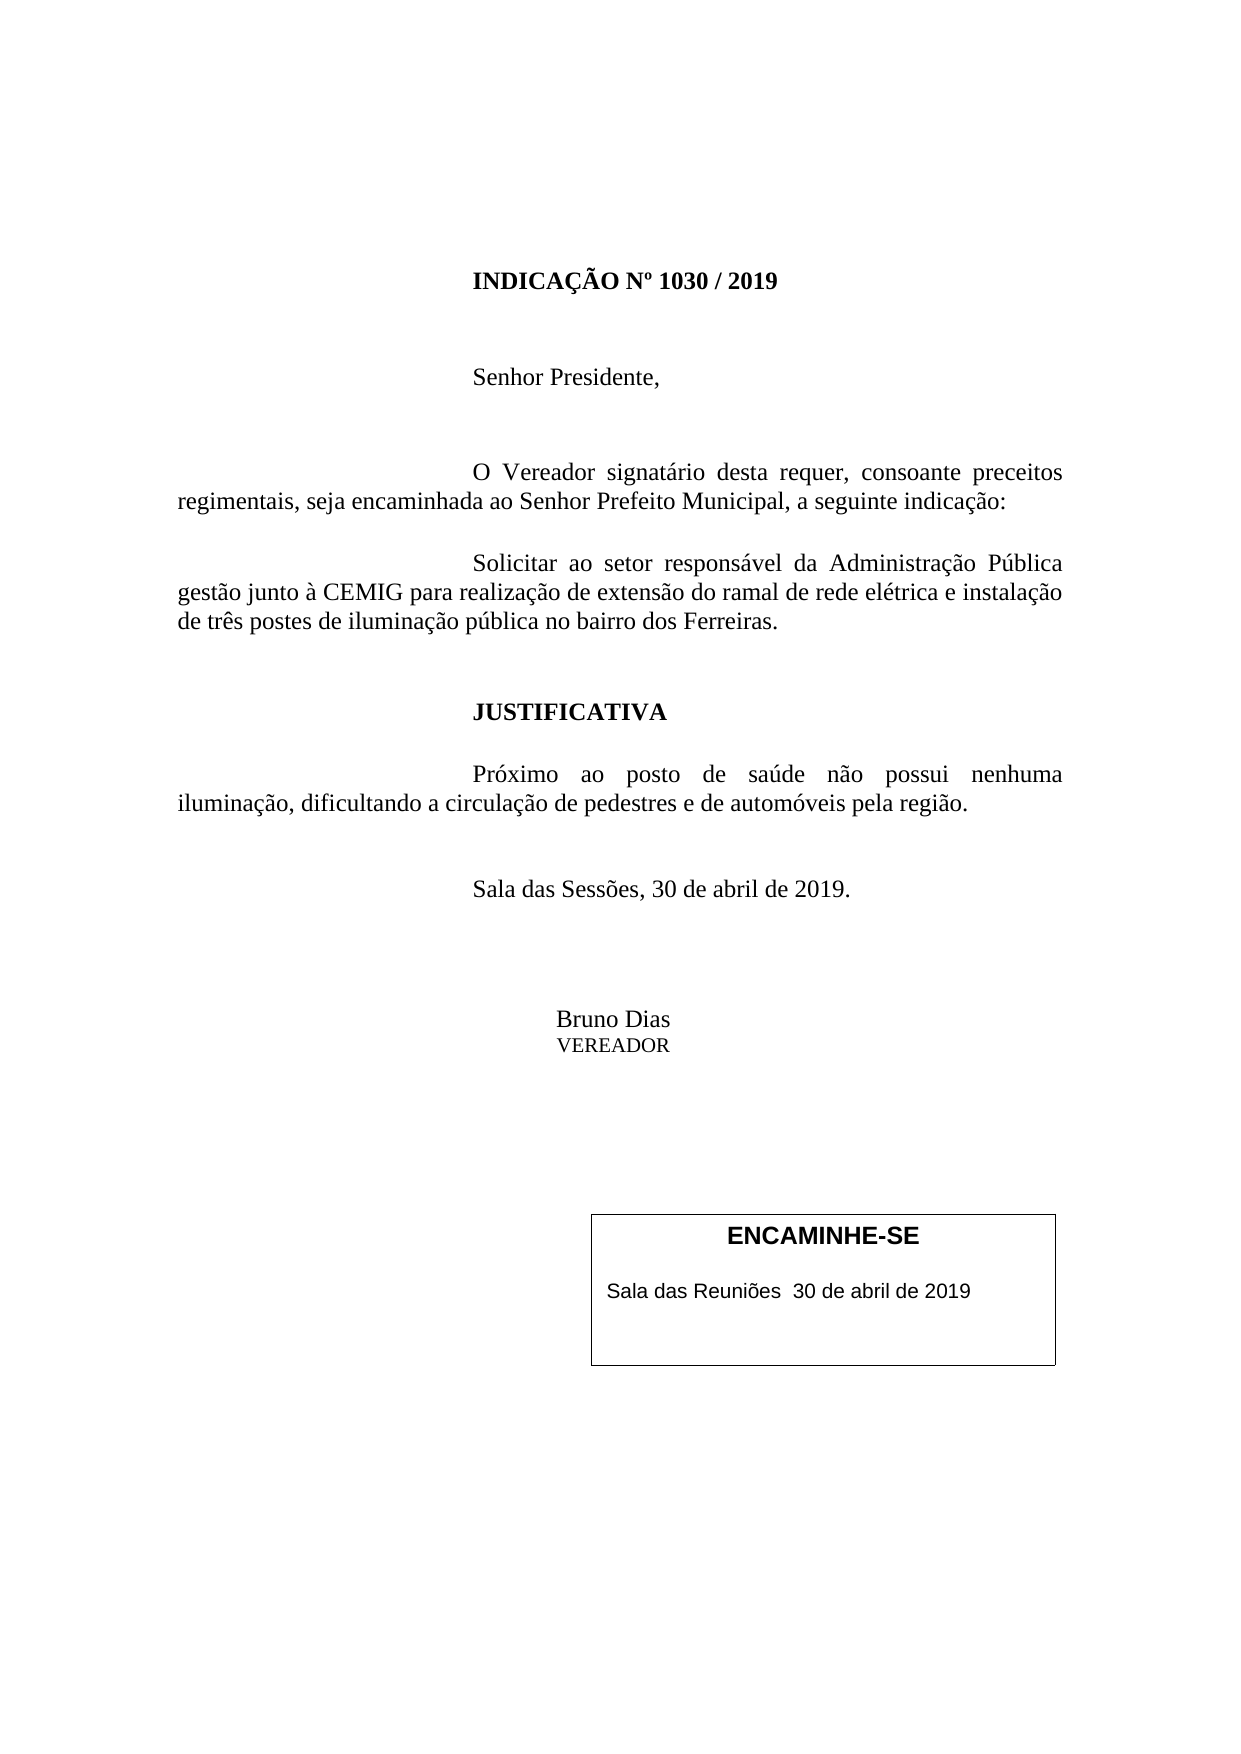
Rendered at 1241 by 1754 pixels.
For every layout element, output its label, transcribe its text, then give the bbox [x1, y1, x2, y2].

text Próximo ao posto de saúde não possui nenhuma iluminação, dificultando a circulação de pedestres e de automóveis pela região. [177, 759, 1063, 817]
text JUSTIFICATIVA [177, 697, 1004, 726]
table_cell VEREADOR [170, 1033, 1056, 1062]
text INDICAÇÃO Nº 1030 / 2019 [472, 266, 1063, 294]
text O Vereador signatário desta requer, consoante preceitos regimentais, seja encaminhada ao Senhor Prefeito Municipal, a seguinte indicação: [177, 457, 1063, 515]
text Solicitar ao setor responsável da Administração Pública gestão junto à CEMIG para realização de extensão do ramal de rede elétrica e instalação de três postes de iluminação pública no bairro dos Ferreiras. [177, 548, 1063, 635]
table_header Bruno Dias [170, 1004, 1056, 1032]
text Sala das Sessões, 30 de abril de 2019. [472, 874, 1063, 903]
text Senhor Presidente, [472, 362, 1063, 390]
